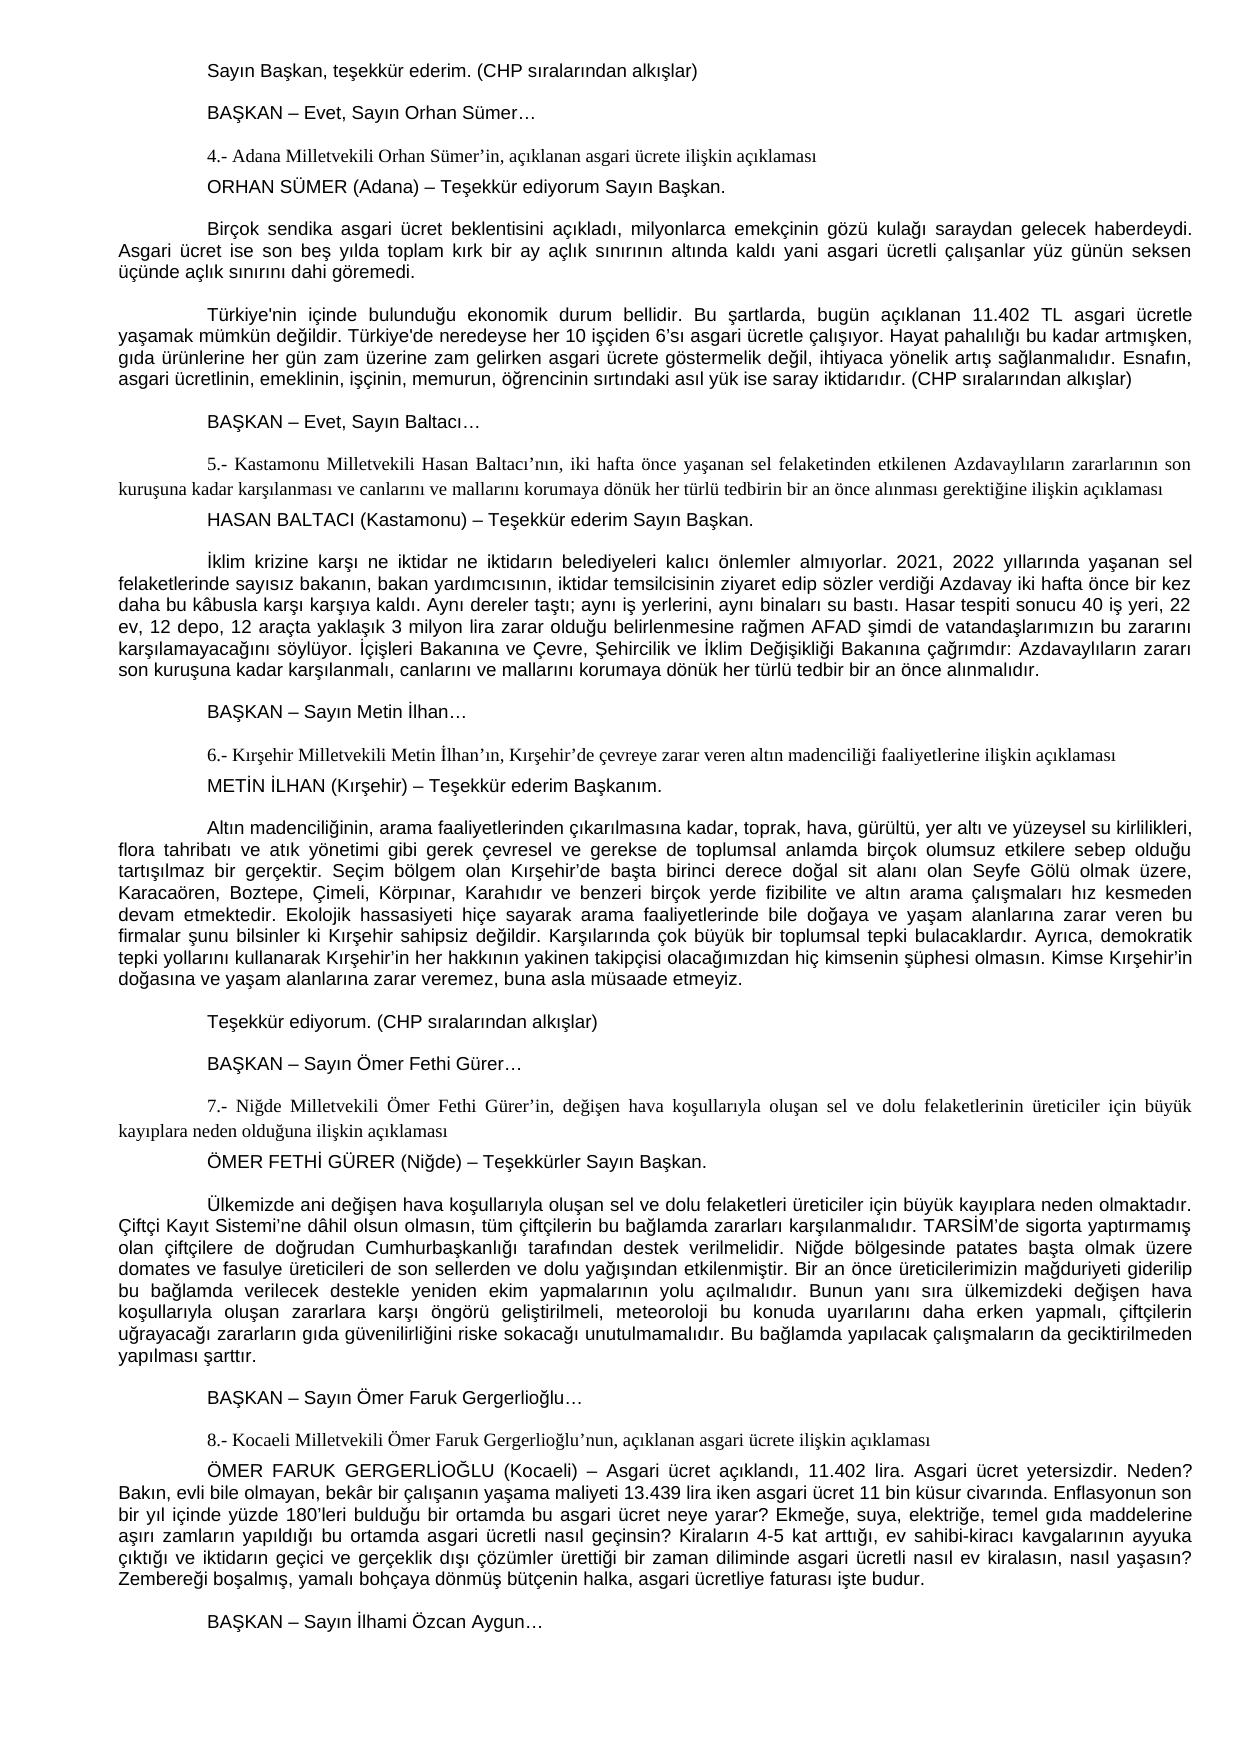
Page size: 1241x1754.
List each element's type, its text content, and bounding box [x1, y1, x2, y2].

text Birçok sendika asgari ücret beklentisini açıkladı, milyonlarca emekçinin gözü kulağı saraydan gelecek haberdeydi. Asgari ücret ise son beş yılda toplam kırk bir ay açlık sınırının altında kaldı yani asgari ücretli çalışanlar yüz günün seksen üçünde açlık sınırını dahi göremedi. [118, 218, 1193, 283]
text BAŞKAN – Sayın İlhami Özcan Aygun… [118, 1611, 1193, 1632]
text Sayın Başkan, teşekkür ederim. (CHP sıralarından alkışlar) [118, 60, 1193, 81]
text METİN İLHAN (Kırşehir) – Teşekkür ederim Başkanım. [118, 775, 1193, 796]
text BAŞKAN – Evet, Sayın Baltacı… [118, 411, 1193, 432]
text BAŞKAN – Sayın Metin İlhan… [118, 701, 1193, 723]
text 5.- Kastamonu Milletvekili Hasan Baltacı’nın, iki hafta önce yaşanan sel felaketinden etkilenen Azdavaylıların zararlarının son kuruşuna kadar karşılanması ve canlarını ve mallarını korumaya dönük her türlü tedbirin bir an önce alınması gerektiğine ilişkin açıklaması [118, 453, 1193, 499]
text ÖMER FETHİ GÜRER (Niğde) – Teşekkürler Sayın Başkan. [118, 1151, 1193, 1173]
text Ülkemizde ani değişen hava koşullarıyla oluşan sel ve dolu felaketleri üreticiler için büyük kayıplara neden olmaktadır. Çiftçi Kayıt Sistemi’ne dâhil olsun olmasın, tüm çiftçilerin bu bağlamda zararları karşılanmalıdır. TARSİM’de sigorta yaptırmamış olan çiftçilere de doğrudan Cumhurbaşkanlığı tarafından destek verilmelidir. Niğde bölgesinde patates başta olmak üzere domates ve fasulye üreticileri de son sellerden ve dolu yağışından etkilenmiştir. Bir an önce üreticilerimizin mağduriyeti giderilip bu bağlamda verilecek destekle yeniden ekim yapmalarının yolu açılmalıdır. Bunun yanı sıra ülkemizdeki değişen hava koşullarıyla oluşan zararlara karşı öngörü geliştirilmeli, meteoroloji bu konuda uyarılarını daha erken yapmalı, çiftçilerin uğrayacağı zararların gıda güvenilirliğini riske sokacağı unutulmamalıdır. Bu bağlamda yapılacak çalışmaların da geciktirilmeden yapılması şarttır. [118, 1193, 1193, 1366]
text Teşekkür ediyorum. (CHP sıralarından alkışlar) [118, 1011, 1193, 1032]
text HASAN BALTACI (Kastamonu) – Teşekkür ederim Sayın Başkan. [118, 509, 1193, 530]
text Altın madenciliğinin, arama faaliyetlerinden çıkarılmasına kadar, toprak, hava, gürültü, yer altı ve yüzeysel su kirlilikleri, flora tahribatı ve atık yönetimi gibi gerek çevresel ve gerekse de toplumsal anlamda birçok olumsuz etkilere sebep olduğu tartışılmaz bir gerçektir. Seçim bölgem olan Kırşehir’de başta birinci derece doğal sit alanı olan Seyfe Gölü olmak üzere, Karacaören, Boztepe, Çimeli, Körpınar, Karahıdır ve benzeri birçok yerde fizibilite ve altın arama çalışmaları hız kesmeden devam etmektedir. Ekolojik hassasiyeti hiçe sayarak arama faaliyetlerinde bile doğaya ve yaşam alanlarına zarar veren bu firmalar şunu bilsinler ki Kırşehir sahipsiz değildir. Karşılarında çok büyük bir toplumsal tepki bulacaklardır. Ayrıca, demokratik tepki yollarını kullanarak Kırşehir’in her hakkının yakinen takipçisi olacağımızdan hiç kimsenin şüphesi olmasın. Kimse Kırşehir’in doğasına ve yaşam alanlarına zarar veremez, buna asla müsaade etmeyiz. [118, 817, 1193, 990]
text Türkiye'nin içinde bulunduğu ekonomik durum bellidir. Bu şartlarda, bugün açıklanan 11.402 TL asgari ücretle yaşamak mümkün değildir. Türkiye'de neredeyse her 10 işçiden 6’sı asgari ücretle çalışıyor. Hayat pahalılığı bu kadar artmışken, gıda ürünlerine her gün zam üzerine zam gelirken asgari ücrete göstermelik değil, ihtiyaca yönelik artış sağlanmalıdır. Esnafın, asgari ücretlinin, emeklinin, işçinin, memurun, öğrencinin sırtındaki asıl yük ise saray iktidarıdır. (CHP sıralarından alkışlar) [118, 303, 1193, 390]
text 4.- Adana Milletvekili Orhan Sümer’in, açıklanan asgari ücrete ilişkin açıklaması [118, 144, 1193, 166]
text 8.- Kocaeli Milletvekili Ömer Faruk Gergerlioğlu’nun, açıklanan asgari ücrete ilişkin açıklaması [118, 1429, 1193, 1451]
text BAŞKAN – Evet, Sayın Orhan Sümer… [118, 102, 1193, 124]
text 7.- Niğde Milletvekili Ömer Fethi Gürer’in, değişen hava koşullarıyla oluşan sel ve dolu felaketlerinin üreticiler için büyük kayıplara neden olduğuna ilişkin açıklaması [118, 1095, 1193, 1142]
text İklim krizine karşı ne iktidar ne iktidarın belediyeleri kalıcı önlemler almıyorlar. 2021, 2022 yıllarında yaşanan sel felaketlerinde sayısız bakanın, bakan yardımcısının, iktidar temsilcisinin ziyaret edip sözler verdiği Azdavay iki hafta önce bir kez daha bu kâbusla karşı karşıya kaldı. Aynı dereler taştı; aynı iş yerlerini, aynı binaları su bastı. Hasar tespiti sonucu 40 iş yeri, 22 ev, 12 depo, 12 araçta yaklaşık 3 milyon lira zarar olduğu belirlenmesine rağmen AFAD şimdi de vatandaşlarımızın bu zararını karşılamayacağını söylüyor. İçişleri Bakanına ve Çevre, Şehircilik ve İklim Değişikliği Bakanına çağrımdır: Azdavaylıların zararı son kuruşuna kadar karşılanmalı, canlarını ve mallarını korumaya dönük her türlü tedbir bir an önce alınmalıdır. [118, 551, 1193, 681]
text 6.- Kırşehir Milletvekili Metin İlhan’ın, Kırşehir’de çevreye zarar veren altın madenciliği faaliyetlerine ilişkin açıklaması [118, 744, 1193, 765]
text ÖMER FARUK GERGERLİOĞLU (Kocaeli) – Asgari ücret açıklandı, 11.402 lira. Asgari ücret yetersizdir. Neden? Bakın, evli bile olmayan, bekâr bir çalışanın yaşama maliyeti 13.439 lira iken asgari ücret 11 bin küsur civarında. Enflasyonun son bir yıl içinde yüzde 180’leri bulduğu bir ortamda bu asgari ücret neye yarar? Ekmeğe, suya, elektriğe, temel gıda maddelerine aşırı zamların yapıldığı bu ortamda asgari ücretli nasıl geçinsin? Kiraların 4-5 kat arttığı, ev sahibi-kiracı kavgalarının ayyuka çıktığı ve iktidarın geçici ve gerçeklik dışı çözümler ürettiği bir zaman diliminde asgari ücretli nasıl ev kiralasın, nasıl yaşasın? Zembereği boşalmış, yamalı bohçaya dönmüş bütçenin halka, asgari ücretliye faturası işte budur. [118, 1460, 1193, 1590]
text BAŞKAN – Sayın Ömer Fethi Gürer… [118, 1053, 1193, 1074]
text BAŞKAN – Sayın Ömer Faruk Gergerlioğlu… [118, 1387, 1193, 1408]
text ORHAN SÜMER (Adana) – Teşekkür ediyorum Sayın Başkan. [118, 176, 1193, 197]
